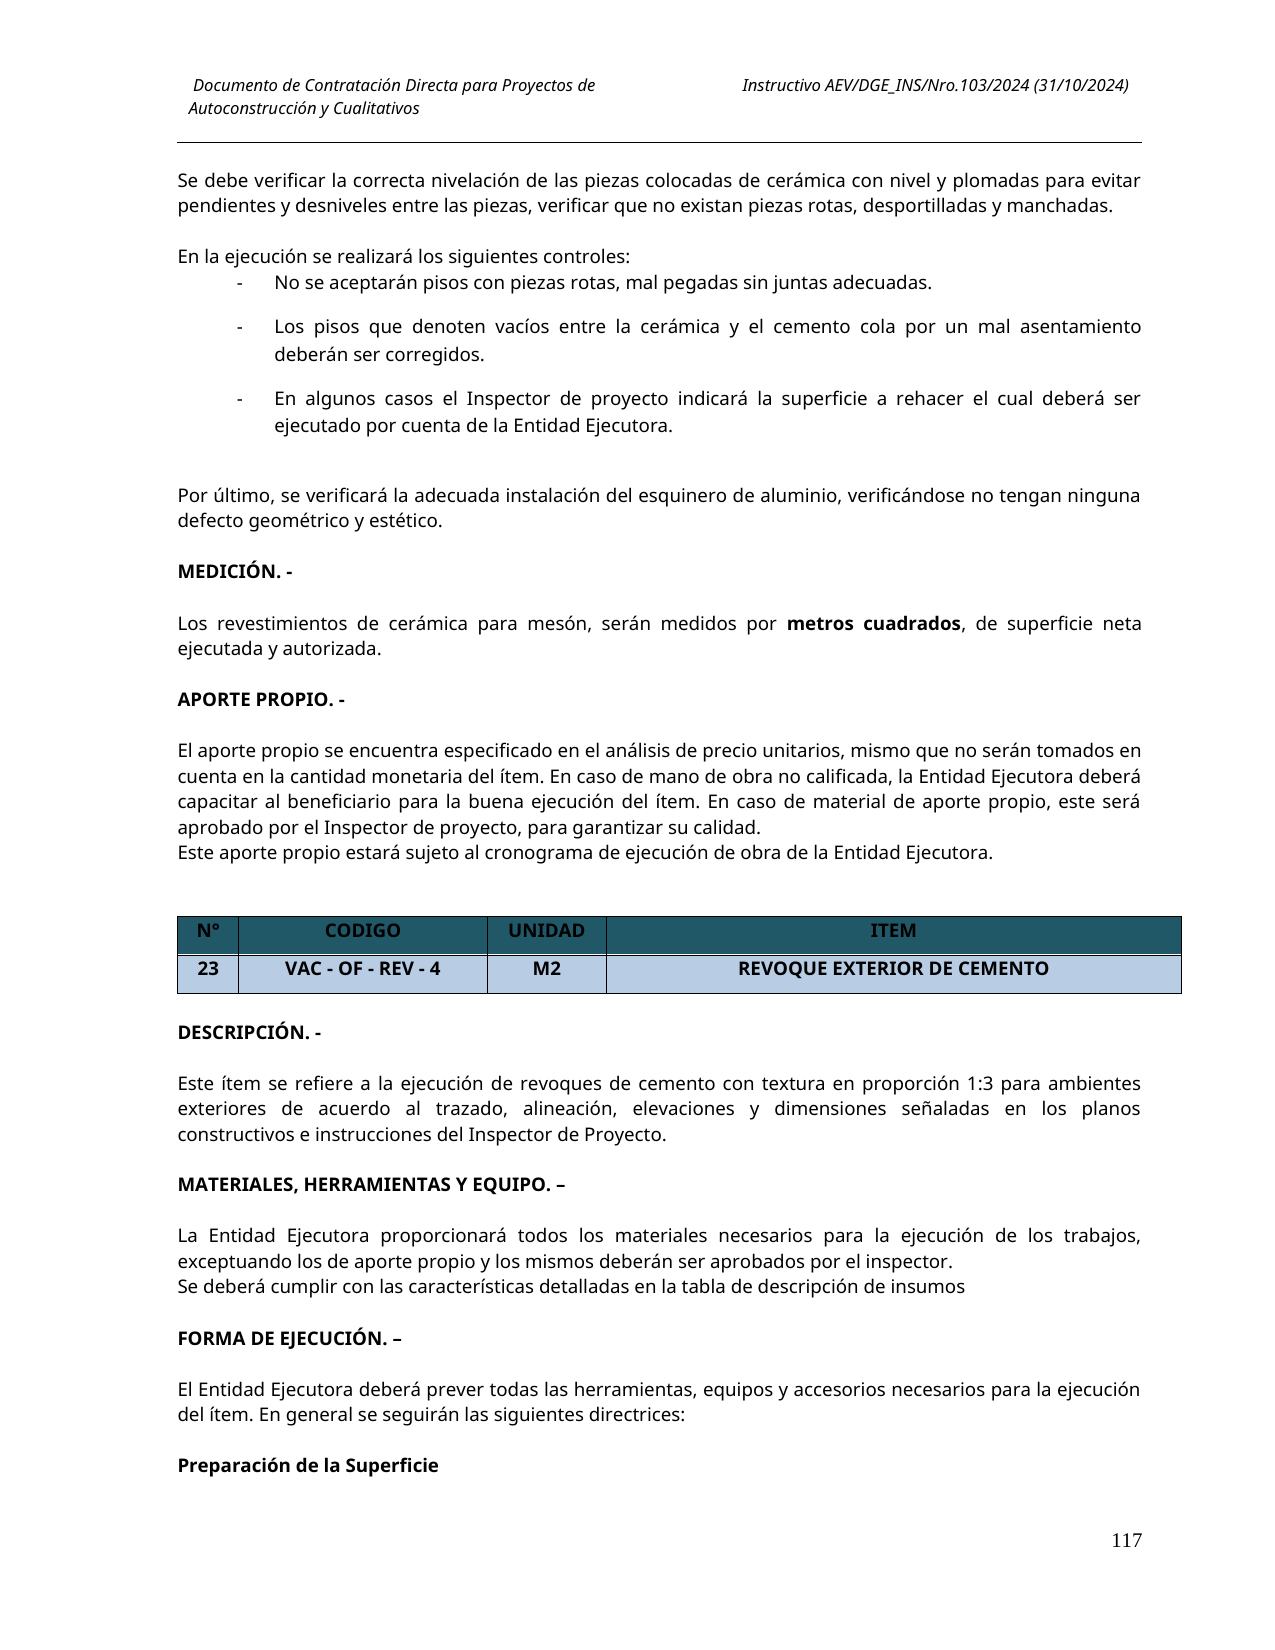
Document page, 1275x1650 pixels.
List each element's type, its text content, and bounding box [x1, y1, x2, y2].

text Preparación de la Superficie [177, 1452, 1142, 1478]
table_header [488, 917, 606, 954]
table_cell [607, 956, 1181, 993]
list Los pisos que denoten vacíos entre la cerámica y el cemento cola por un mal asentamiento deberán ser corregidos. [237, 313, 1142, 366]
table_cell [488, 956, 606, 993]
text DESCRIPCIÓN. - [177, 1019, 1142, 1045]
text MATERIALES, HERRAMIENTAS Y EQUIPO. – [177, 1172, 1142, 1197]
text El Entidad Ejecutora deberá prever todas las herramientas, equipos y accesorios necesarios para la ejecución del ítem. En general se seguirán las siguientes directrices: [177, 1376, 1142, 1427]
text Por último, se verificará la adecuada instalación del esquinero de aluminio, verificándose no tengan ninguna defecto geométrico y estético. [177, 482, 1142, 533]
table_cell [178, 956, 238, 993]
list No se aceptarán pisos con piezas rotas, mal pegadas sin juntas adecuadas. [237, 269, 1142, 295]
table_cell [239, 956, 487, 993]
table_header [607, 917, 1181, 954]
text FORMA DE EJECUCIÓN. – [177, 1325, 1142, 1350]
text Este ítem se refiere a la ejecución de revoques de cemento con textura en proporción 1:3 para ambientes exteriores de acuerdo al trazado, alineación, elevaciones y dimensiones señaladas en los planos constructivos e instrucciones del Inspector de Proyecto. [177, 1070, 1142, 1147]
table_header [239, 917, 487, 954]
text En la ejecución se realizará los siguientes controles: [177, 244, 1142, 269]
text El aporte propio se encuentra especificado en el análisis de precio unitarios, mismo que no serán tomados en cuenta en la cantidad monetaria del ítem. En caso de mano de obra no calificada, la Entidad Ejecutora deberá capacitar al beneficiario para la buena ejecución del ítem. En caso de material de aporte propio, este será aprobado por el Inspector de proyecto, para garantizar su calidad. [177, 737, 1142, 839]
text APORTE PROPIO. - [177, 686, 1142, 712]
text Se debe verificar la correcta nivelación de las piezas colocadas de cerámica con nivel y plomadas para evitar pendientes y desniveles entre las piezas, verificar que no existan piezas rotas, desportilladas y manchadas. [177, 167, 1142, 218]
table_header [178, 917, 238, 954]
text Este aporte propio estará sujeto al cronograma de ejecución de obra de la Entidad Ejecutora. [177, 839, 1142, 865]
text MEDICIÓN. - [177, 559, 1142, 584]
text Los revestimientos de cerámica para mesón, serán medidos por metros cuadrados, de superficie neta ejecutada y autorizada. [177, 610, 1142, 661]
text La Entidad Ejecutora proporcionará todos los materiales necesarios para la ejecución de los trabajos, exceptuando los de aporte propio y los mismos deberán ser aprobados por el inspector. [177, 1223, 1142, 1274]
text Se deberá cumplir con las características detalladas en la tabla de descripción de insumos [177, 1274, 1142, 1299]
list En algunos casos el Inspector de proyecto indicará la superficie a rehacer el cual deberá ser ejecutado por cuenta de la Entidad Ejecutora. [237, 385, 1142, 438]
